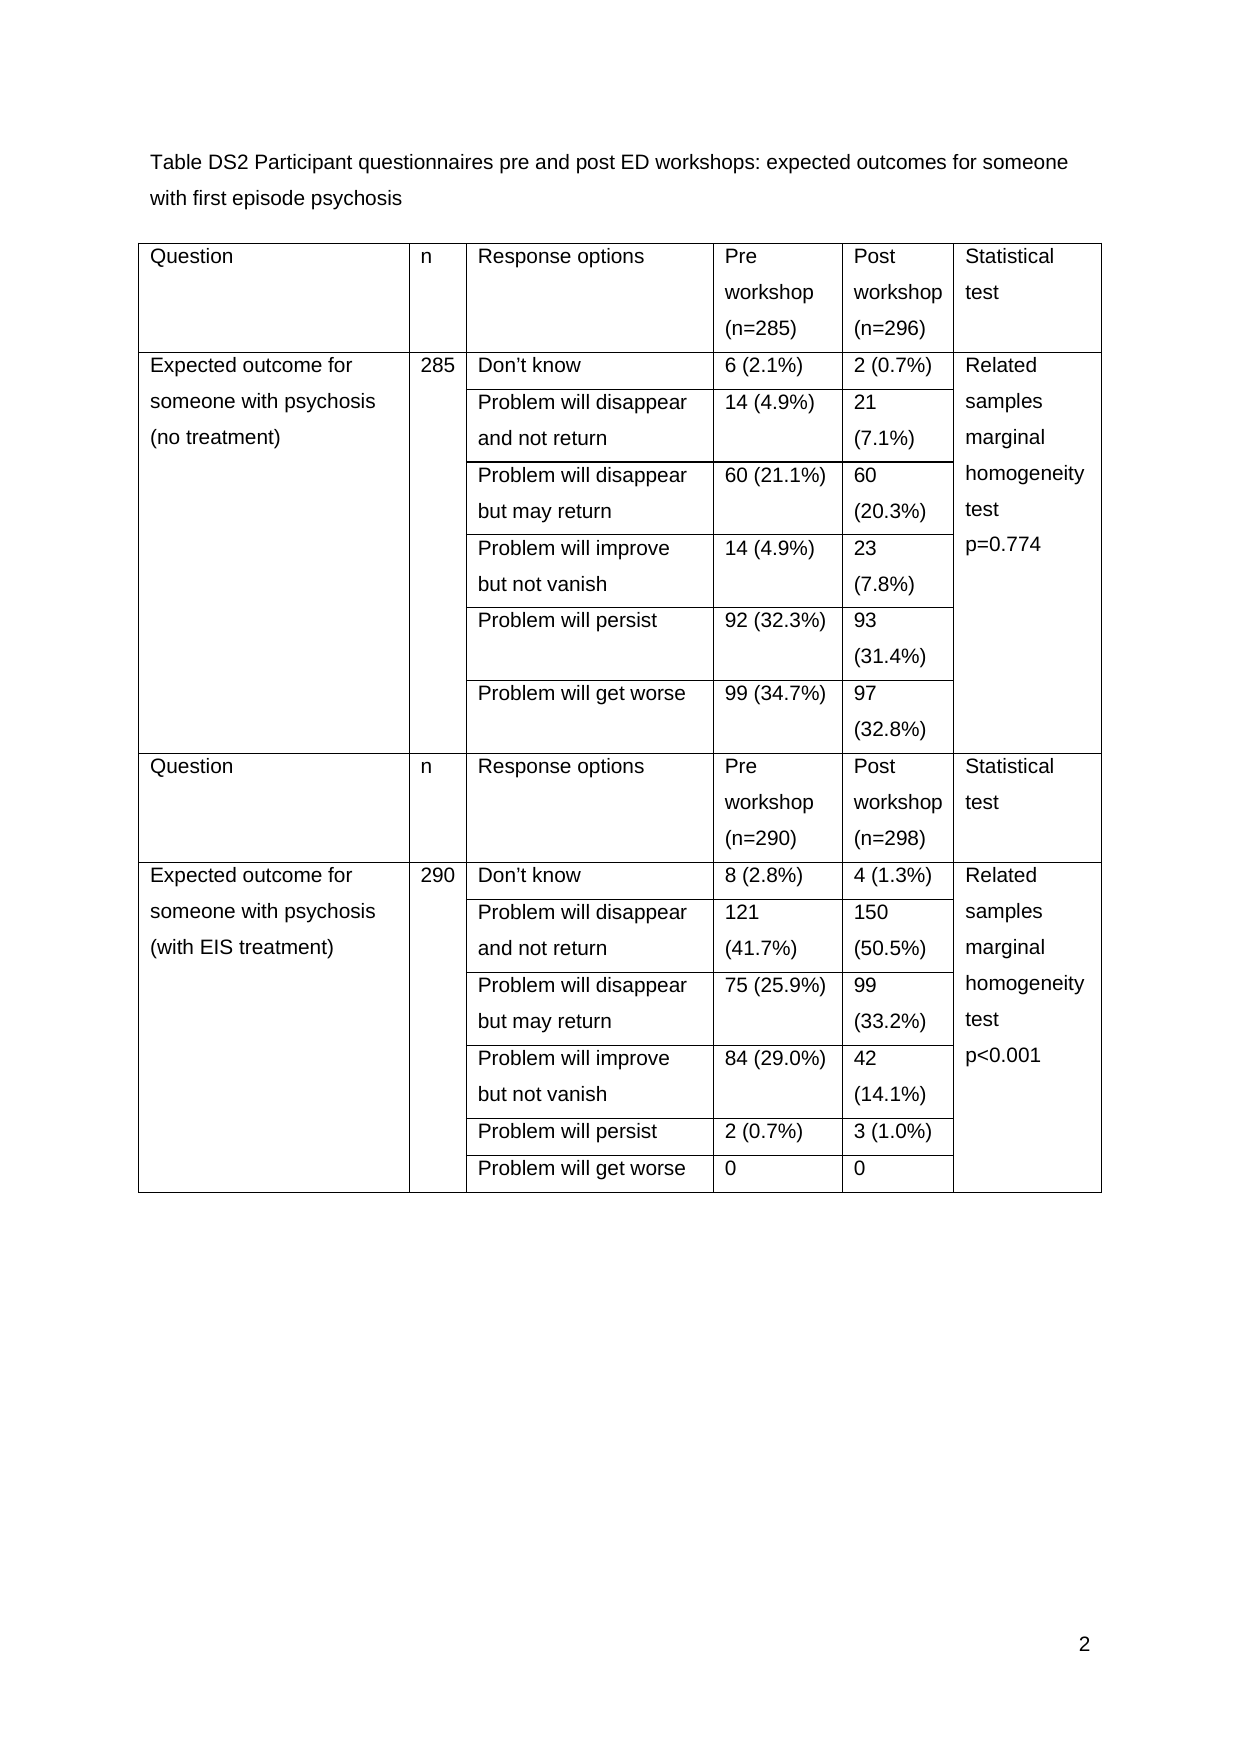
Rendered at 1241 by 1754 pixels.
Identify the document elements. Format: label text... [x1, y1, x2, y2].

table_cell 4 (1.3%) [843, 863, 953, 899]
table_cell 0 [843, 1156, 953, 1192]
text Table DS2 Participant questionnaires pre and post ED workshops: expected outcomes for someone with first episode psychosis [150, 150, 1090, 210]
table_header n [410, 244, 466, 352]
table_cell Problem will get worse [467, 1156, 713, 1192]
table_cell Problem will disappear and not return [467, 390, 713, 461]
table_cell 99 (33.2%) [843, 973, 953, 1045]
table_cell Don’t know [467, 863, 713, 899]
table_cell Pre workshop (n=290) [714, 754, 842, 862]
table_cell 2 (0.7%) [714, 1119, 842, 1155]
table_cell Related samples marginal homogeneity test p=0.774 [954, 353, 1101, 753]
table_cell 150 (50.5%) [843, 900, 953, 972]
table_header Response options [467, 244, 713, 352]
table_header Post workshop (n=296) [843, 244, 953, 352]
table_cell Problem will disappear but may return [467, 973, 713, 1045]
table_cell 60 (20.3%) [843, 463, 953, 534]
table_cell Statistical test [954, 754, 1101, 862]
table_cell Problem will improve but not vanish [467, 535, 713, 607]
table_cell 3 (1.0%) [843, 1119, 953, 1155]
table_cell 285 [410, 353, 466, 753]
table_cell 6 (2.1%) [714, 353, 842, 388]
table_cell Response options [467, 754, 713, 862]
table_cell n [410, 754, 466, 862]
table_cell Problem will get worse [467, 681, 713, 753]
table_cell Question [139, 754, 409, 862]
table_cell Don’t know [467, 353, 713, 388]
table_cell 21 (7.1%) [843, 390, 953, 461]
table_cell 0 [714, 1156, 842, 1192]
table_cell Post workshop (n=298) [843, 754, 953, 862]
table_cell 60 (21.1%) [714, 463, 842, 534]
table_cell Expected outcome for someone with psychosis (with EIS treatment) [139, 863, 409, 1192]
table_cell Expected outcome for someone with psychosis (no treatment) [139, 353, 409, 753]
table_cell 97 (32.8%) [843, 681, 953, 753]
table_cell Problem will disappear and not return [467, 900, 713, 972]
table_header Statistical test [954, 244, 1101, 352]
table_cell 2 (0.7%) [843, 353, 953, 388]
table_header Question [139, 244, 409, 352]
table_cell 84 (29.0%) [714, 1046, 842, 1118]
table_header Pre workshop (n=285) [714, 244, 842, 352]
table_cell 14 (4.9%) [714, 390, 842, 461]
table_cell Related samples marginal homogeneity test p<0.001 [954, 863, 1101, 1192]
table_cell 121 (41.7%) [714, 900, 842, 972]
table_cell Problem will persist [467, 608, 713, 680]
table_cell Problem will disappear but may return [467, 463, 713, 534]
table_cell 23 (7.8%) [843, 535, 953, 607]
table_cell 14 (4.9%) [714, 535, 842, 607]
table_cell Problem will persist [467, 1119, 713, 1155]
table_cell Problem will improve but not vanish [467, 1046, 713, 1118]
table_cell 290 [410, 863, 466, 1192]
table_cell 99 (34.7%) [714, 681, 842, 753]
table_cell 42 (14.1%) [843, 1046, 953, 1118]
table_cell 8 (2.8%) [714, 863, 842, 899]
table_cell 93 (31.4%) [843, 608, 953, 680]
table_cell 75 (25.9%) [714, 973, 842, 1045]
table_cell 92 (32.3%) [714, 608, 842, 680]
